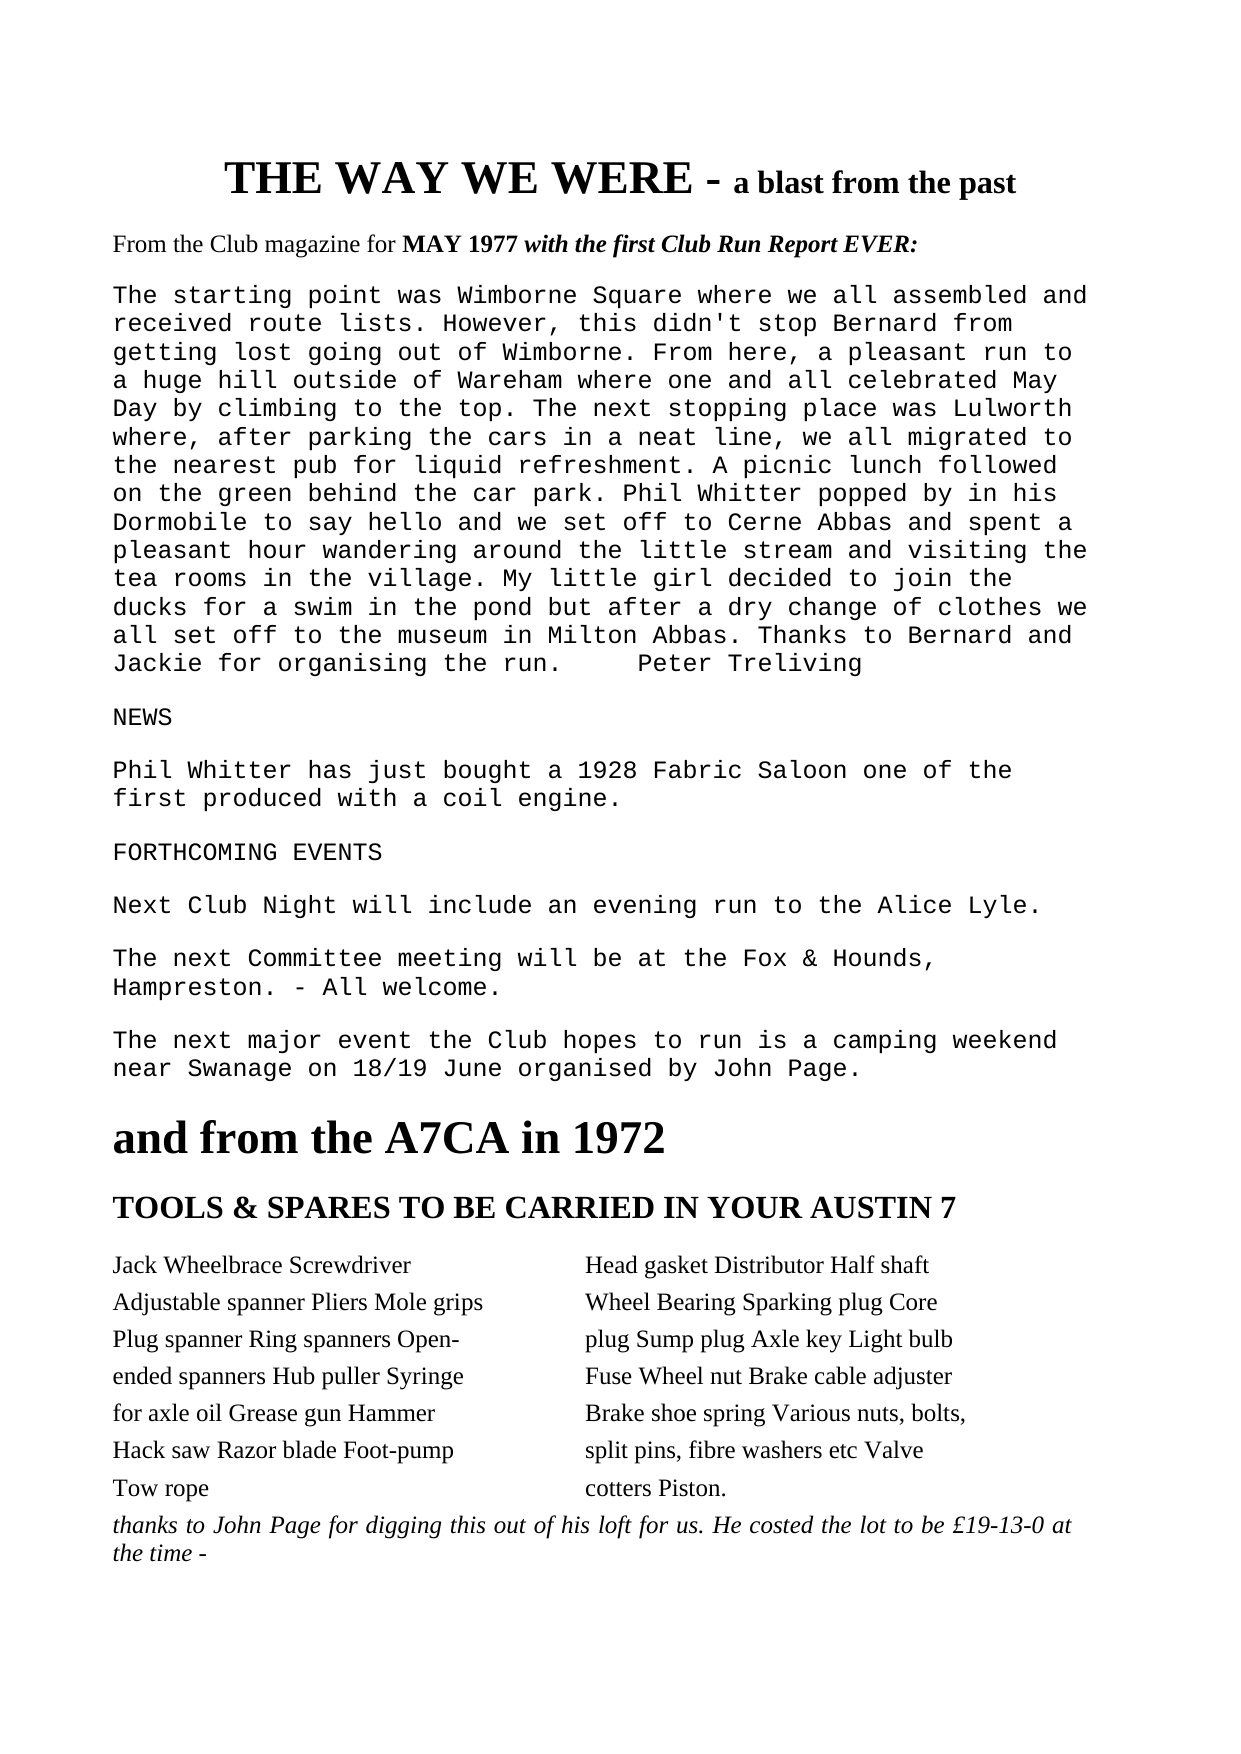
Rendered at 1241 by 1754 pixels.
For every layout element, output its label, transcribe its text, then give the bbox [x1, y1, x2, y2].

text Hack saw Razor blade Foot-pump split pins, fibre washers etc Valve [112, 1436, 1128, 1464]
text THE WAY WE WERE - a blast from the past [112, 150, 1128, 204]
text Jack Wheelbrace Screwdriver Head gasket Distributor Half shaft [112, 1250, 1128, 1279]
text FORTHCOMING EVENTS [112, 839, 1090, 868]
text The next Committee meeting will be at the Fox & Hounds, Hampreston. - All welcome. [112, 946, 1015, 1003]
text Phil Whitter has just bought a 1928 Fabric Saloon one of the first produced with a coil engine. [112, 758, 1090, 814]
text Plug spanner Ring spanners Open- plug Sump plug Axle key Light bulb [112, 1324, 1128, 1353]
text for axle oil Grease gun Hammer Brake shoe spring Various nuts, bolts, [112, 1398, 1128, 1427]
text thanks to John Page for digging this out of his loft for us. He costed the lot to be £19-13-0 at the time - [112, 1510, 1075, 1567]
text Tow rope cotters Piston. [112, 1473, 1128, 1501]
text ended spanners Hub puller Syringe Fuse Wheel nut Brake cable adjuster [112, 1361, 1128, 1390]
text The starting point was Wimborne Square where we all assembled and received route lists. However, this didn't stop Bernard from getting lost going out of Wimborne. From here, a pleasant run to a huge hill outside of Wareham where one and all celebrated May Day by climbing to the top. The next stopping place was Lulworth where, after parking the cars in a neat line, we all migrated to the nearest pub for liquid refreshment. A picnic lunch followed on the green behind the car park. Phil Whitter popped by in his Dormobile to say hello and we set off to Cerne Abbas and spent a pleasant hour wandering around the little stream and visiting the tea rooms in the village. My little girl decided to join the ducks for a swim in the pond but after a dry change of clothes we all set off to the museum in Milton Abbas. Thanks to Bernard and Jackie for organising the run. Peter Treliving [112, 283, 1090, 679]
text The next major event the Club hopes to run is a camping weekend near Swanage on 18/19 June organised by John Page. [112, 1028, 1090, 1084]
text NEWS [112, 704, 1128, 733]
text Next Club Night will include an evening run to the Alice Lyle. [112, 893, 1060, 921]
text From the Club magazine for MAY 1977 with the first Club Run Report EVER: [112, 229, 1090, 258]
text Adjustable spanner Pliers Mole grips Wheel Bearing Sparking plug Core [112, 1287, 1128, 1316]
text TOOLS & SPARES TO BE CARRIED IN YOUR AUSTIN 7 [112, 1188, 1128, 1225]
text and from the A7CA in 1972 [112, 1109, 1128, 1163]
